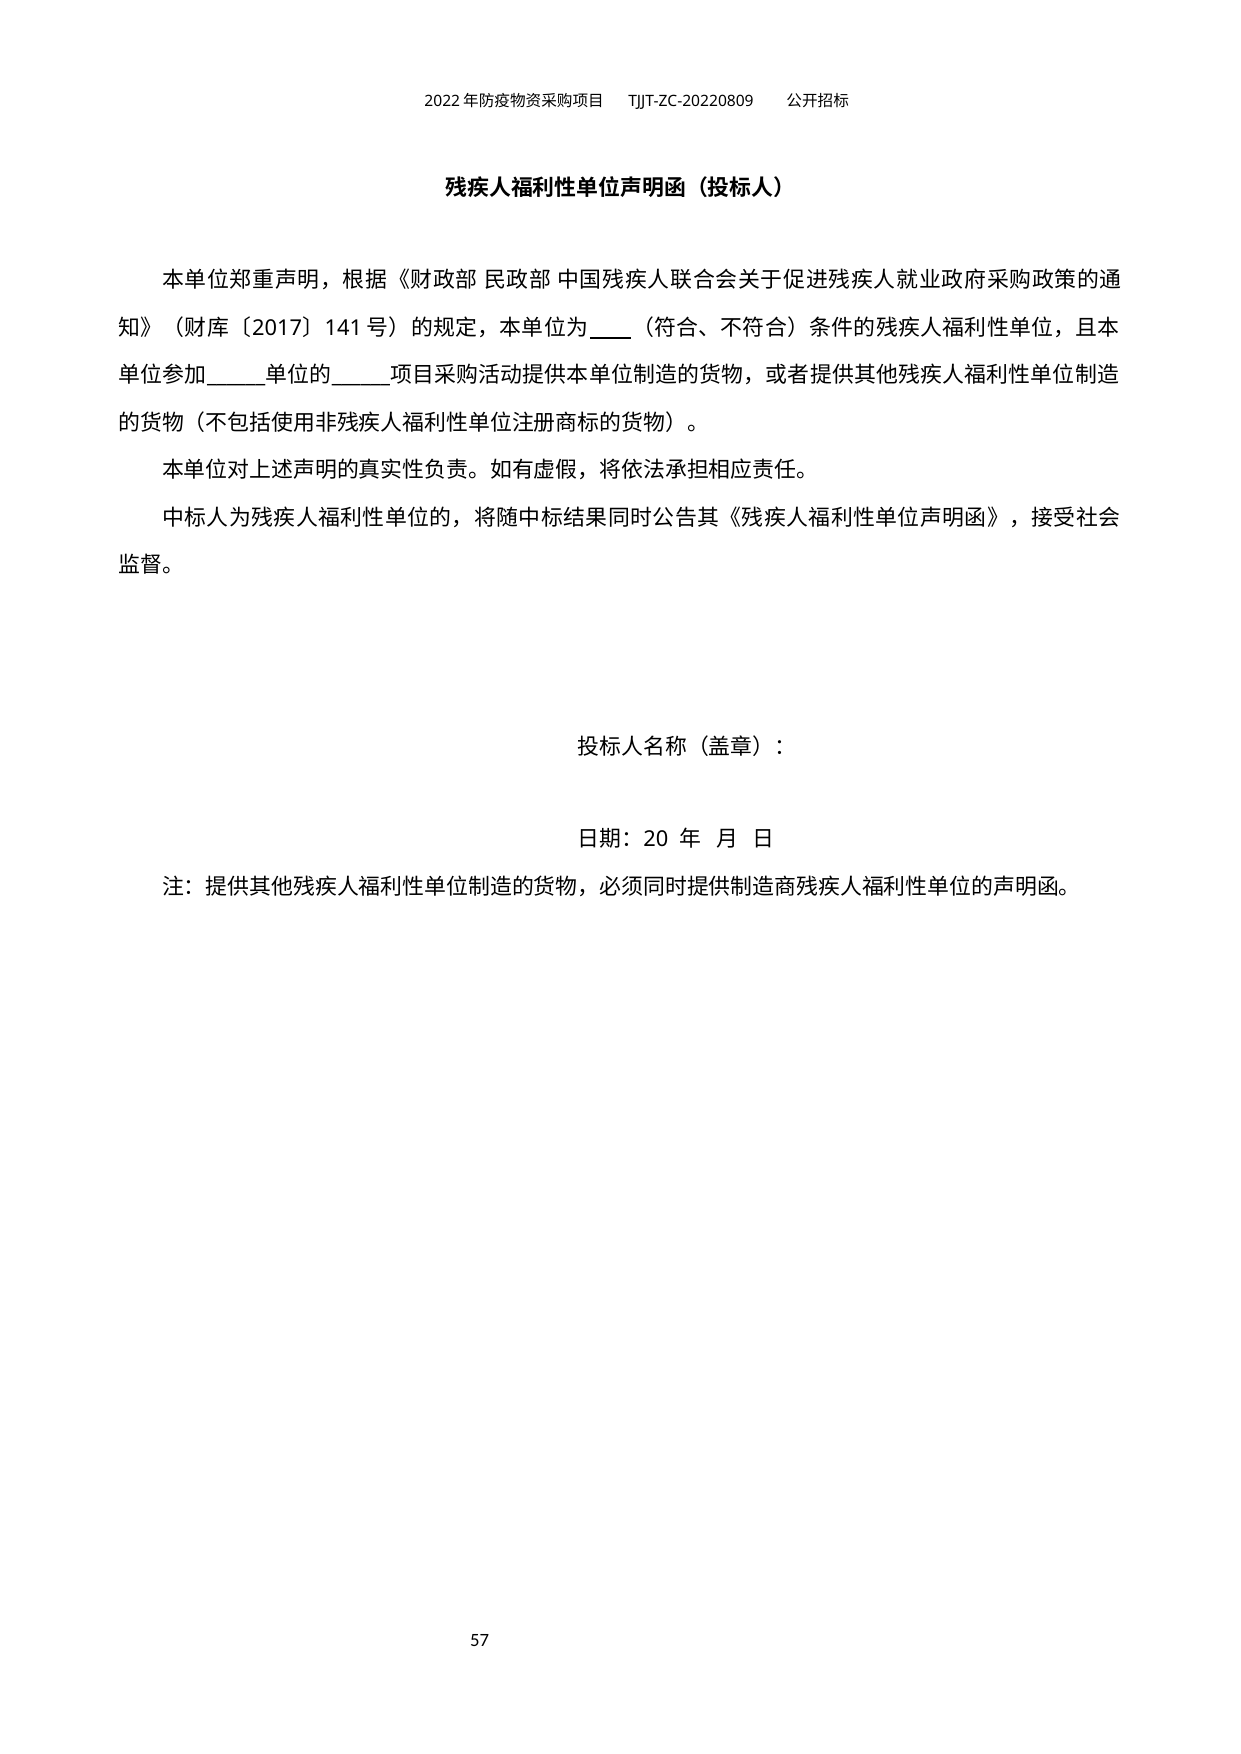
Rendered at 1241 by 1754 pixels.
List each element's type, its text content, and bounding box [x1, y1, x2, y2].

text 日期：20 年 月 日 [118, 821, 1122, 853]
text 中标人为残疾人福利性单位的，将随中标结果同时公告其《残疾人福利性单位声明函》，接受社会监督。 [118, 500, 1122, 579]
text 本单位对上述声明的真实性负责。如有虚假，将依法承担相应责任。 [118, 452, 1122, 484]
text 残疾人福利性单位声明函（投标人） [118, 170, 1122, 202]
text 注：提供其他残疾人福利性单位制造的货物，必须同时提供制造商残疾人福利性单位的声明函。 [118, 869, 1122, 901]
text 投标人名称（盖章）： [118, 729, 1122, 761]
text 本单位郑重声明，根据《财政部 民政部 中国残疾人联合会关于促进残疾人就业政府采购政策的通知》（财库〔2017〕141号）的规定，本单位为 （符合、不符合）条件的残疾人福利性单位，且本单位参加______单位的______项目采购活动提供本单位制造的货物，或者提供其他残疾人福利性单位制造的货物（不包括使用非残疾人福利性单位注册商标的货物）。 [118, 262, 1122, 437]
